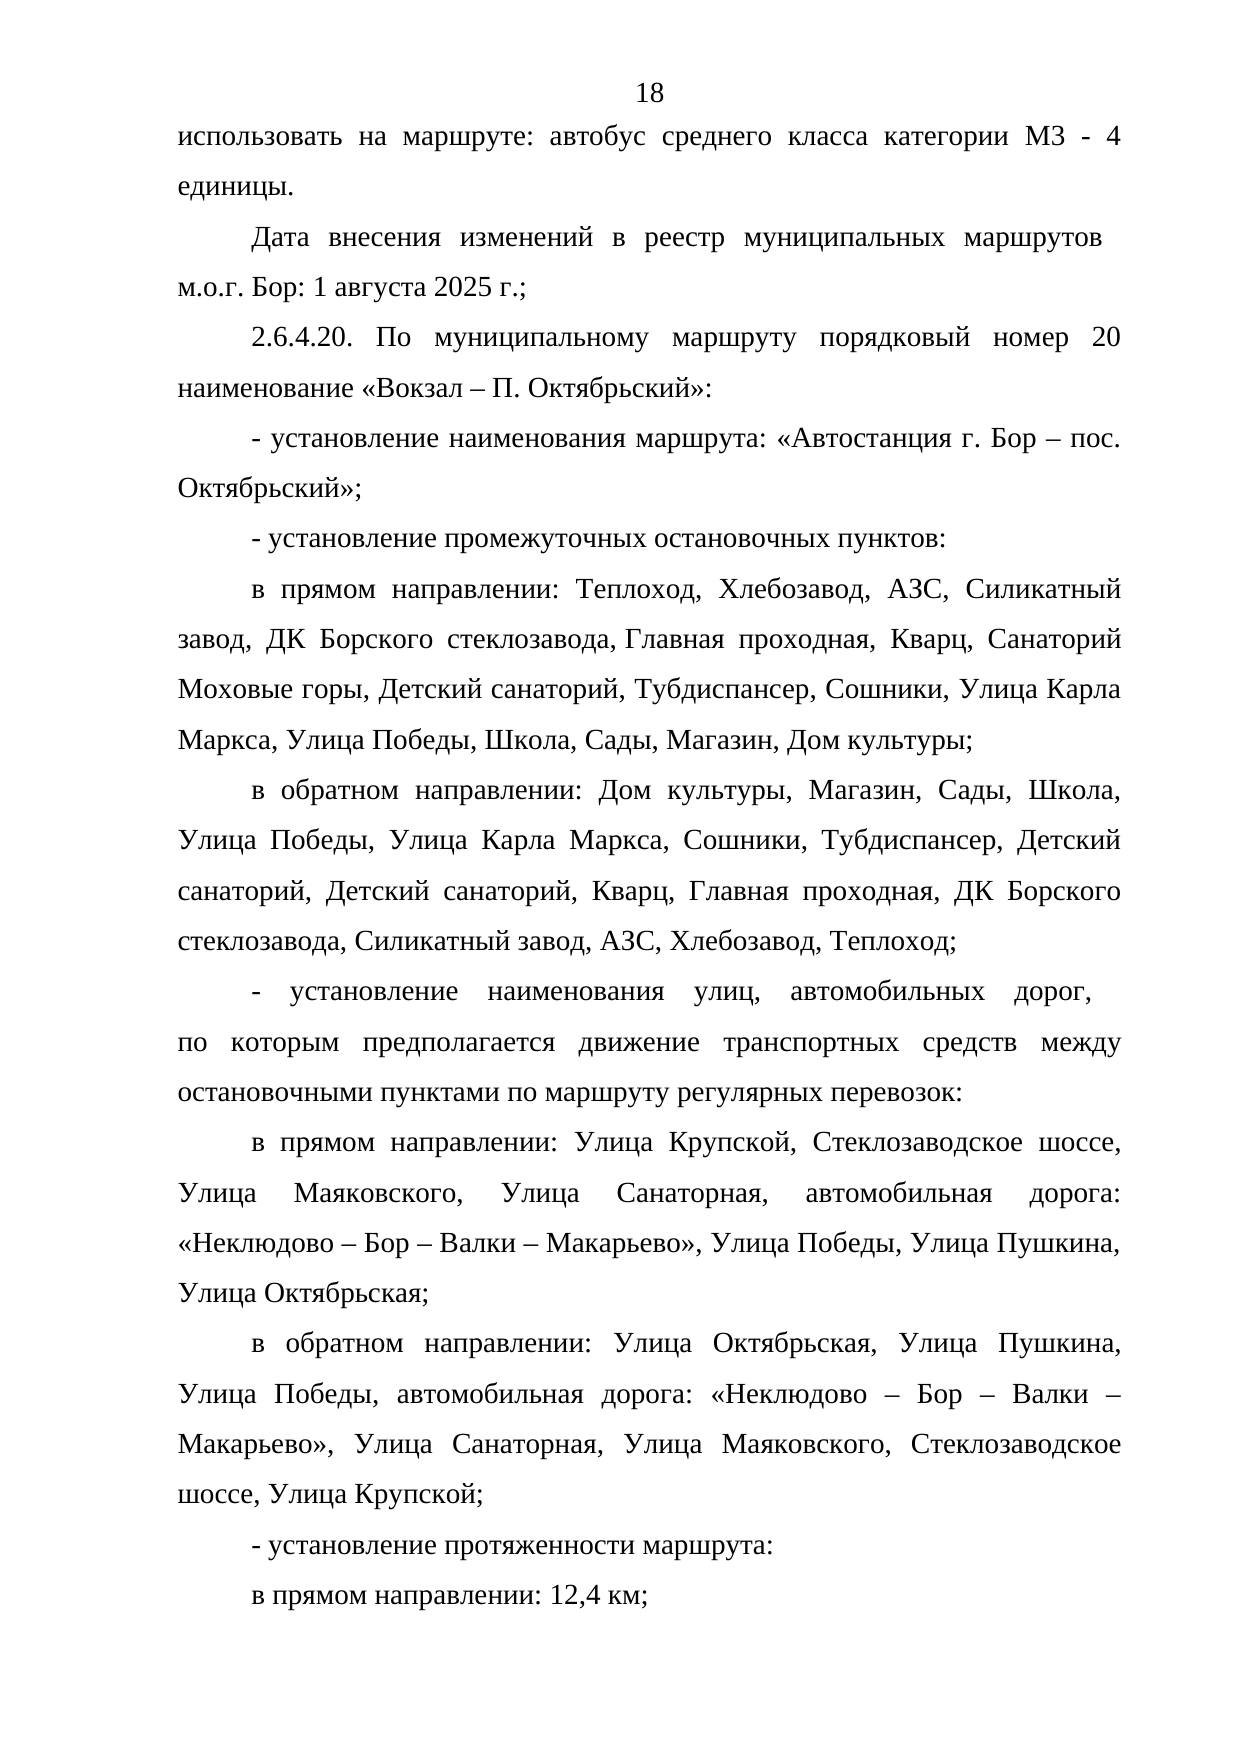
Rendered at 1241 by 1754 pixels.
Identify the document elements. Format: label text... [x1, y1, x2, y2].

text в прямом направлении: Улица Крупской, Стеклозаводское шоссе, Улица Маяковского, Улица Санаторная, автомобильная дорога: «Неклюдово – Бор – Валки – Макарьево», Улица Победы, Улица Пушкина, Улица Октябрьская; [177, 1124, 1122, 1309]
text - установление наименования улиц, автомобильных дорог, по которым предполагается движение транспортных средств между остановочными пунктами по маршруту регулярных перевозок: [177, 973, 1122, 1108]
text - установление наименования маршрута: «Автостанция г. Бор – пос. Октябрьский»; [177, 420, 1122, 504]
text в прямом направлении: 12,4 км; [177, 1577, 1122, 1611]
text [177, 118, 1122, 202]
text в обратном направлении: Улица Октябрьская, Улица Пушкина, Улица Победы, автомобильная дорога: «Неклюдово – Бор – Валки – Макарьево», Улица Санаторная, Улица Маяковского, Стеклозаводское шоссе, Улица Крупской; [177, 1326, 1122, 1510]
text в обратном направлении: Дом культуры, Магазин, Сады, Школа, Улица Победы, Улица Карла Маркса, Сошники, Тубдиспансер, Детский санаторий, Детский санаторий, Кварц, Главная проходная, ДК Борского стеклозавода, Силикатный завод, АЗС, Хлебозавод, Теплоход; [177, 772, 1122, 957]
text - установление протяженности маршрута: [177, 1527, 1122, 1560]
text 2.6.4.20. По муниципальному маршруту порядковый номер 20 наименование «Вокзал – П. Октябрьский»: [177, 319, 1122, 403]
text - установление промежуточных остановочных пунктов: [177, 521, 1122, 554]
text в прямом направлении: Теплоход, Хлебозавод, АЗС, Силикатный завод, ДК Борского стеклозавода, Главная проходная, Кварц, Санаторий Моховые горы, Детский санаторий, Тубдиспансер, Сошники, Улица Карла Маркса, Улица Победы, Школа, Сады, Магазин, Дом культуры; [177, 571, 1122, 755]
text Дата внесения изменений в реестр муниципальных маршрутов м.о.г. Бор: 1 августа 2025 г.; [177, 219, 1122, 303]
